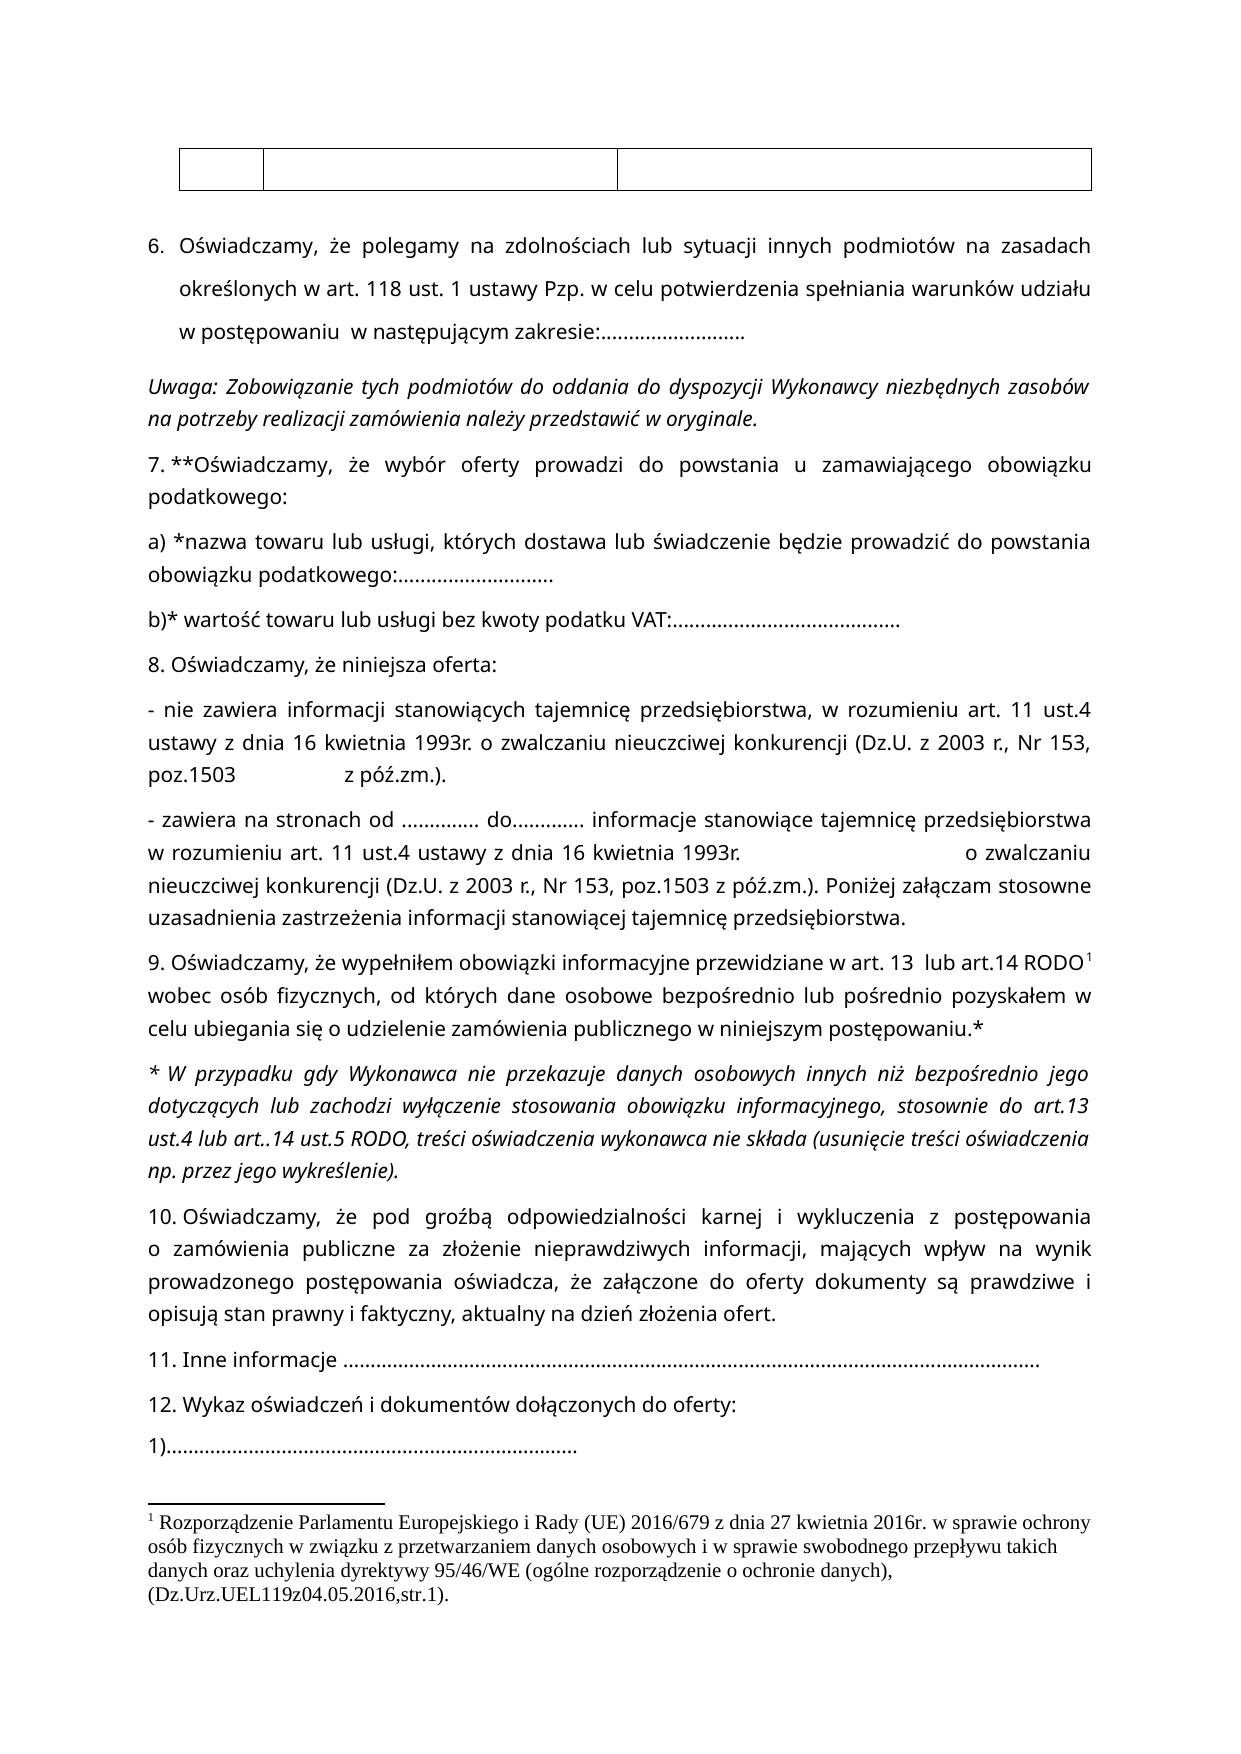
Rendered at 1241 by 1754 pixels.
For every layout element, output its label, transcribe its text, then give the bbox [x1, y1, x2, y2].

table_cell [618, 149, 1091, 190]
table_cell [180, 149, 263, 190]
text Uwaga: Zobowiązanie tych podmiotów do oddania do dyspozycji Wykonawcy niezbędnych zasobów na potrzeby realizacji zamówienia należy przedstawić w oryginale. [148, 372, 1092, 433]
table_cell [264, 149, 617, 190]
text 7. **Oświadczamy, że wybór oferty prowadzi do powstania u zamawiającego obowiązku podatkowego: [148, 450, 1092, 511]
text b)* wartość towaru lub usługi bez kwoty podatku VAT:......................................... [148, 605, 1092, 633]
text 9. Oświadczamy, że wypełniłem obowiązki informacyjne przewidziane w art. 13 lub art.14 RODO wobec osób fizycznych, od których dane osobowe bezpośrednio lub pośrednio pozyskałem w celu ubiegania się o udzielenie zamówienia publicznego w niniejszym postępowaniu.* [148, 948, 1092, 1042]
text - nie zawiera informacji stanowiących tajemnicę przedsiębiorstwa, w rozumieniu art. 11 ust.4 ustawy z dnia 16 kwietnia 1993r. o zwalczaniu nieuczciwej konkurencji (Dz.U. z 2003 r., Nr 153, poz.1503 z póź.zm.). [148, 695, 1092, 789]
text 8. Oświadczamy, że niniejsza oferta: [148, 650, 1092, 679]
text 11. Inne informacje ………………………………………………………………………………………………………………. [148, 1345, 1092, 1373]
text 12. Wykaz oświadczeń i dokumentów dołączonych do oferty: [148, 1390, 1092, 1418]
text 1)………………………………………………………………… [148, 1431, 1092, 1459]
text - zawiera na stronach od .............. do............. informacje stanowiące tajemnicę przedsiębiorstwa w rozumieniu art. 11 ust.4 ustawy z dnia 16 kwietnia 1993r. o zwalczaniu nieuczciwej konkurencji (Dz.U. z 2003 r., Nr 153, poz.1503 z póź.zm.). Poniżej załączam stosowne uzasadnienia zastrzeżenia informacji stanowiącej tajemnicę przedsiębiorstwa. [148, 806, 1092, 932]
text a) *nazwa towaru lub usługi, których dostawa lub świadczenie będzie prowadzić do powstania obowiązku podatkowego:............................ [148, 527, 1092, 588]
text 10. Oświadczamy, że pod groźbą odpowiedzialności karnej i wykluczenia z postępowania o zamówienia publiczne za złożenie nieprawdziwych informacji, mających wpływ na wynik prowadzonego postępowania oświadcza, że załączone do oferty dokumenty są prawdziwe i opisują stan prawny i faktyczny, aktualny na dzień złożenia ofert. [148, 1202, 1092, 1328]
text * W przypadku gdy Wykonawca nie przekazuje danych osobowych innych niż bezpośrednio jego dotyczących lub zachodzi wyłączenie stosowania obowiązku informacyjnego, stosownie do art.13 ust.4 lub art..14 ust.5 RODO, treści oświadczenia wykonawca nie składa (usunięcie treści oświadczenia np. przez jego wykreślenie). [148, 1059, 1092, 1185]
list Oświadczamy, że polegamy na zdolnościach lub sytuacji innych podmiotów na zasadach określonych w art. 118 ust. 1 ustawy Pzp. w celu potwierdzenia spełniania warunków udziału w postępowaniu w następującym zakresie:.......................... [148, 232, 1092, 345]
